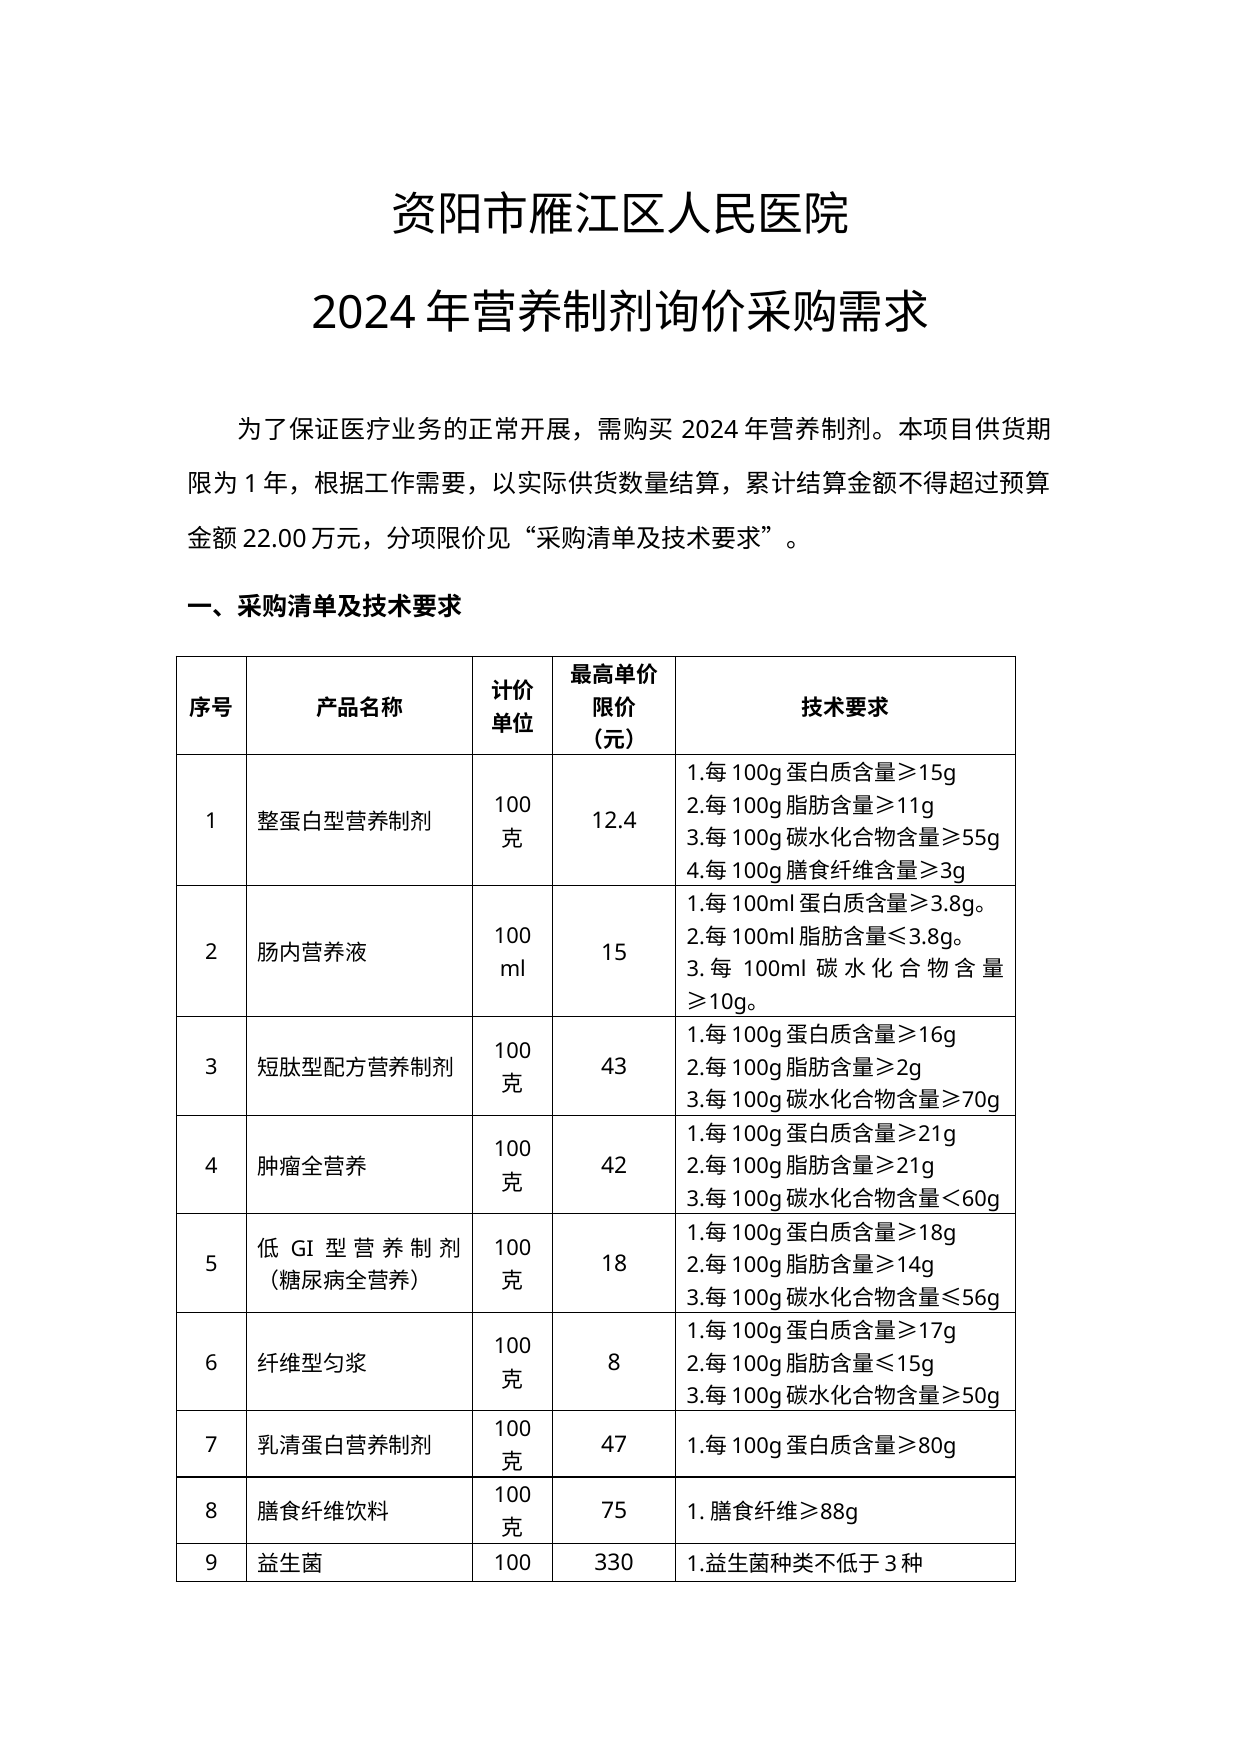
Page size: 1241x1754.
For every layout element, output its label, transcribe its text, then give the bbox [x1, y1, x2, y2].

table_header 计价单位 [473, 657, 552, 754]
table_cell 2 [177, 886, 246, 1016]
table_cell 短肽型配方营养制剂 [247, 1017, 472, 1115]
table_cell 9 [177, 1544, 246, 1581]
table_cell 肠内营养液 [247, 886, 472, 1016]
table_cell 益生菌 [247, 1544, 472, 1581]
table_cell 7 [177, 1411, 246, 1476]
text 为了保证医疗业务的正常开展，需购买2024年营养制剂。本项目供货期限为1年，根据工作需要，以实际供货数量结算，累计结算金额不得超过预算金额22.00万元，分项限价见“采购清单及技术要求”。 [187, 409, 1053, 554]
table_header 产品名称 [247, 657, 472, 754]
table_cell 8 [553, 1313, 675, 1410]
table_header 技术要求 [676, 657, 1015, 754]
table_cell 75 [553, 1478, 675, 1542]
table_cell 4 [177, 1116, 246, 1213]
table_cell 1.每100g蛋白质含量≥21g 2.每100g脂肪含量≥21g 3.每100g碳水化合物含量＜60g [676, 1116, 1015, 1213]
table_cell 1.每100g蛋白质含量≥80g [676, 1411, 1015, 1476]
table_cell 1.每100g蛋白质含量≥17g 2.每100g脂肪含量≤15g 3.每100g碳水化合物含量≥50g [676, 1313, 1015, 1410]
table_cell 1.每100g蛋白质含量≥15g 2.每100g脂肪含量≥11g 3.每100g碳水化合物含量≥55g 4.每100g膳食纤维含量≥3g [676, 755, 1015, 885]
table_cell 100克 [473, 1214, 552, 1312]
table_cell 100克 [473, 1478, 552, 1542]
table_cell 1.每100g蛋白质含量≥16g 2.每100g脂肪含量≥2g 3.每100g碳水化合物含量≥70g [676, 1017, 1015, 1115]
text 2024年营养制剂询价采购需求 [187, 259, 1053, 357]
table_cell 1.每100g蛋白质含量≥18g 2.每100g脂肪含量≥14g 3.每100g碳水化合物含量≤56g [676, 1214, 1015, 1312]
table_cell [676, 1544, 1015, 1581]
table_cell 乳清蛋白营养制剂 [247, 1411, 472, 1476]
table_cell 100克 [473, 1544, 552, 1581]
table_cell 100克 [473, 1411, 552, 1476]
table_cell 100克 [473, 755, 552, 885]
table_cell 1. 膳食纤维≥88g [676, 1478, 1015, 1542]
table_cell 15 [553, 886, 675, 1016]
table_cell 100克 [473, 1116, 552, 1213]
table_cell 纤维型匀浆 [247, 1313, 472, 1410]
table_cell 330 [553, 1544, 675, 1581]
table_cell 100ml [473, 886, 552, 1016]
table_cell 12.4 [553, 755, 675, 885]
table_cell 42 [553, 1116, 675, 1213]
table_header 序号 [177, 657, 246, 754]
table_cell 1 [177, 755, 246, 885]
table_cell 6 [177, 1313, 246, 1410]
table_cell 47 [553, 1411, 675, 1476]
table_cell 100克 [473, 1017, 552, 1115]
table_cell 18 [553, 1214, 675, 1312]
table_cell 1.每100ml蛋白质含量≥3.8g。 2.每100ml脂肪含量≤3.8g。 3.每100ml碳水化合物含量≥10g。 [676, 886, 1015, 1016]
table_cell 8 [177, 1478, 246, 1542]
table_cell 肿瘤全营养 [247, 1116, 472, 1213]
text 资阳市雁江区人民医院 [187, 162, 1053, 259]
table_cell 100克 [473, 1313, 552, 1410]
table_cell 膳食纤维饮料 [247, 1478, 472, 1542]
table_cell 43 [553, 1017, 675, 1115]
table_cell 低GI型营养制剂（糖尿病全营养） [247, 1214, 472, 1312]
table_cell 5 [177, 1214, 246, 1312]
text 一、采购清单及技术要求 [187, 572, 1053, 637]
table_cell 3 [177, 1017, 246, 1115]
table_cell 整蛋白型营养制剂 [247, 755, 472, 885]
table_header 最高单价限价（元） [553, 657, 675, 754]
